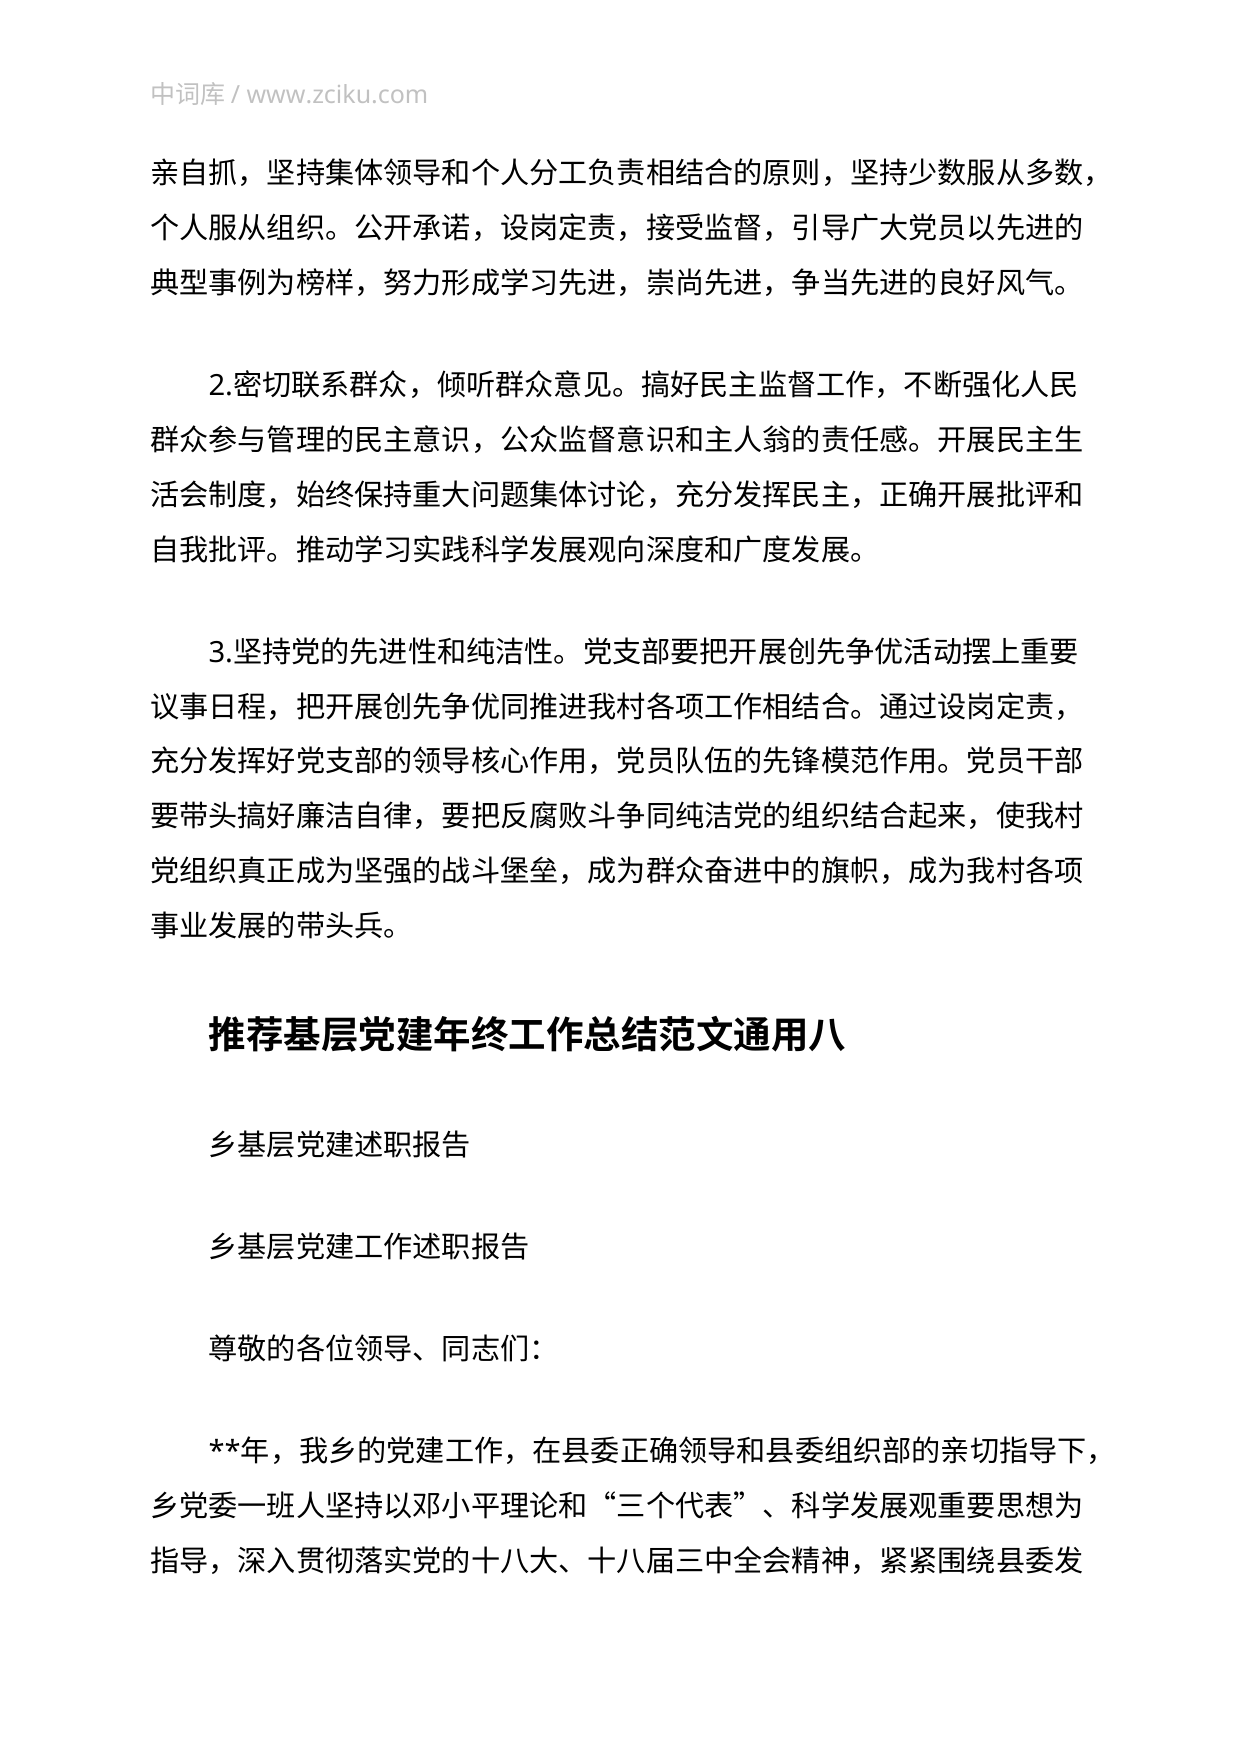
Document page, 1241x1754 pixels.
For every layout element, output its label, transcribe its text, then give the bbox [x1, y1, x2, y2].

text 3.坚持党的先进性和纯洁性。党支部要把开展创先争优活动摆上重要议事日程，把开展创先争优同推进我村各项工作相结合。通过设岗定责，充分发挥好党支部的领导核心作用，党员队伍的先锋模范作用。党员干部要带头搞好廉洁自律，要把反腐败斗争同纯洁党的组织结合起来，使我村党组织真正成为坚强的战斗堡垒，成为群众奋进中的旗帜，成为我村各项事业发展的带头兵。 [150, 628, 1090, 945]
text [150, 150, 1090, 302]
text 2.密切联系群众，倾听群众意见。搞好民主监督工作，不断强化人民群众参与管理的民主意识，公众监督意识和主人翁的责任感。开展民主生活会制度，始终保持重大问题集体讨论，充分发挥民主，正确开展批评和自我批评。推动学习实践科学发展观向深度和广度发展。 [150, 362, 1090, 569]
text 推荐基层党建年终工作总结范文通用八 [150, 1004, 1090, 1059]
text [150, 1427, 1090, 1579]
text 乡基层党建述职报告 [150, 1122, 1090, 1164]
text 尊敬的各位领导、同志们： [150, 1325, 1090, 1368]
text 乡基层党建工作述职报告 [150, 1224, 1090, 1266]
